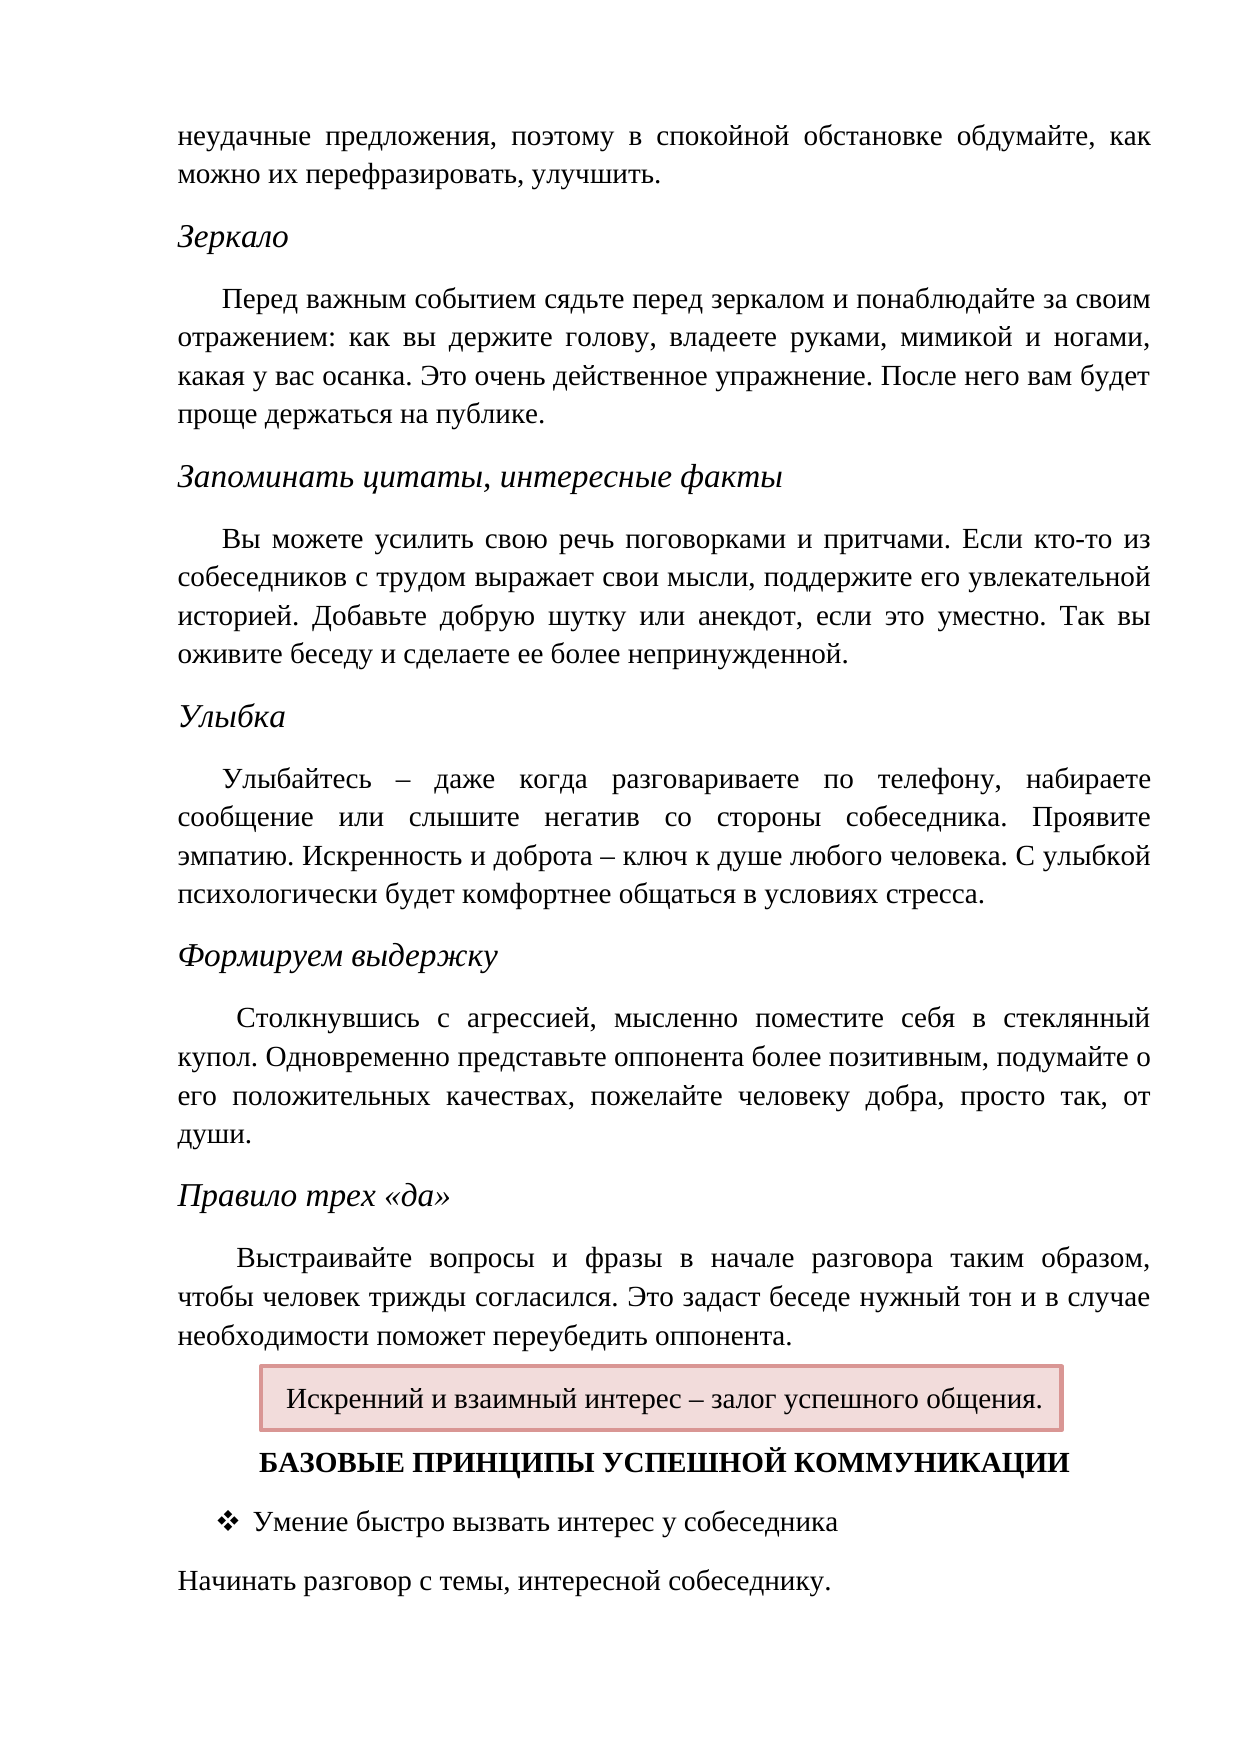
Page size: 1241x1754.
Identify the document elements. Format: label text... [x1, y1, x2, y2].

text Запоминать цитаты, интересные факты [177, 456, 1152, 494]
text Искренний и взаимный интерес – залог успешного общения. [177, 1381, 1152, 1415]
text Вы можете усилить свою речь поговорками и притчами. Если кто-то из собеседников с трудом выражает свои мысли, поддержите его увлекательной историей. Добавьте добрую шутку или анекдот, если это уместно. Так вы оживите беседу и сделаете ее более непринужденной. [177, 521, 1152, 670]
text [177, 118, 1152, 190]
text БАЗОВЫЕ ПРИНЦИПЫ УСПЕШНОЙ КОММУНИКАЦИИ [177, 1445, 1152, 1478]
text Столкнувшись с агрессией, мысленно поместите себя в стеклянный купол. Одновременно представьте оппонента более позитивным, подумайте о его положительных качествах, пожелайте человеку добра, просто так, от души. [177, 1001, 1152, 1150]
text Выстраивайте вопросы и фразы в начале разговора таким образом, чтобы человек трижды согласился. Это задаст беседе нужный тон и в случае необходимости поможет переубедить оппонента. [177, 1241, 1152, 1351]
list Умение быстро вызвать интерес у собеседника [215, 1504, 1152, 1538]
text Формируем выдержку [177, 936, 1152, 974]
text Правило трех «да» [177, 1176, 1152, 1214]
text Перед важным событием сядьте перед зеркалом и понаблюдайте за своим отражением: как вы держите голову, владеете руками, мимикой и ногами, какая у вас осанка. Это очень действенное упражнение. После него вам будет проще держаться на публике. [177, 281, 1152, 430]
text Зеркало [177, 216, 1152, 254]
text Улыбайтесь – даже когда разговариваете по телефону, набираете сообщение или слышите негатив со стороны собеседника. Проявите эмпатию. Искренность и доброта – ключ к душе любого человека. С улыбкой психологически будет комфортнее общаться в условиях стресса. [177, 761, 1152, 910]
text Улыбка [177, 696, 1152, 734]
text Начинать разговор с темы, интересной собеседнику. [177, 1563, 1152, 1597]
